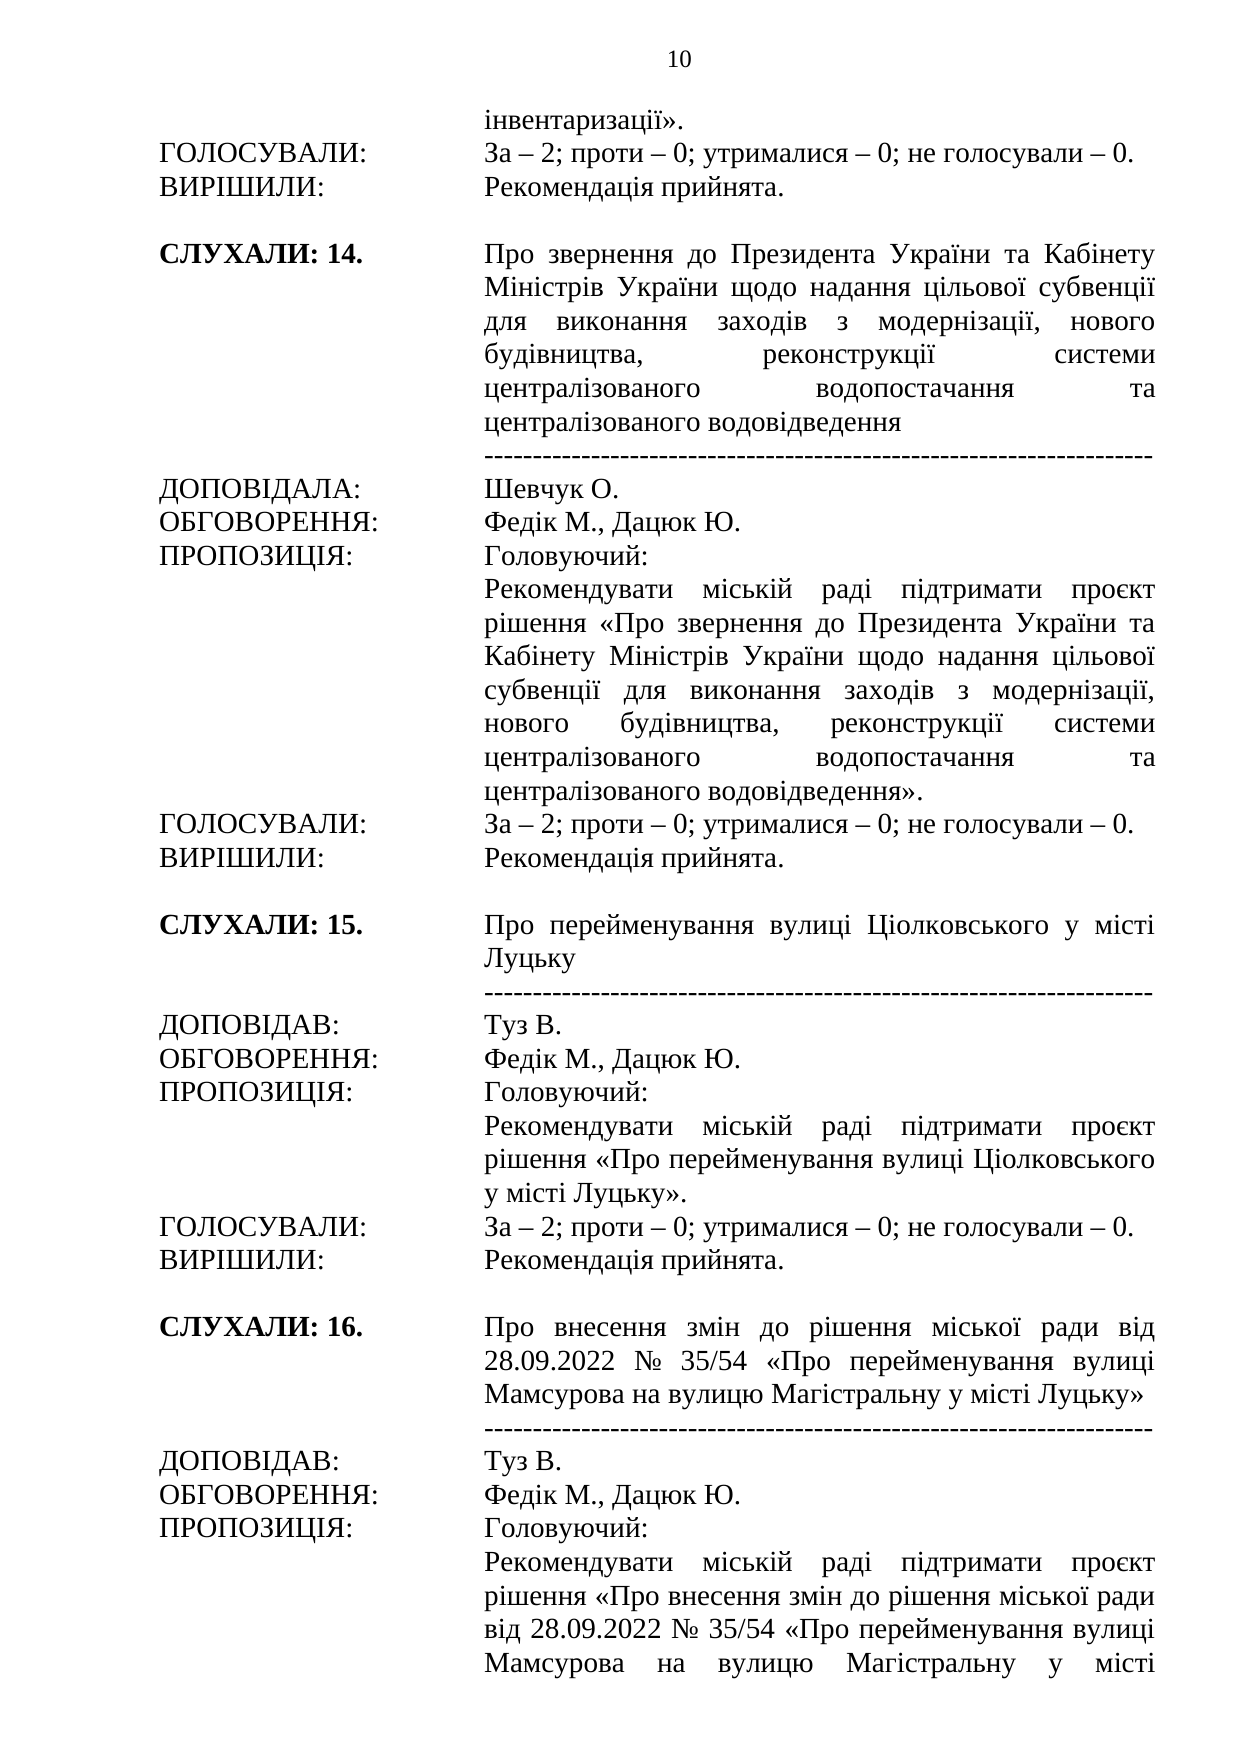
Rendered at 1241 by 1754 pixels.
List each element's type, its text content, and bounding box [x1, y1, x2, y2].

table_cell Про перейменування вулиці Ціолковського у місті Луцьку --------------------------------------------------------------------- Туз В. Федік М., Дацюк Ю. Головуючий: Рекомендувати міській раді підтримати проєкт рішення «Про перейменування вулиці Ціолковського у місті Луцьку». За – 2; проти – 0; утрималися – 0; не голосували – 0. Рекомендація прийнята. [473, 907, 1167, 1309]
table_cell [148, 102, 473, 236]
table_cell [473, 102, 1167, 236]
table_cell Про звернення до Президента України та Кабінету Міністрів України щодо надання цільової субвенції для виконання заходів з модернізації, нового будівництва, реконструкції системи централізованого водопостачання та централізованого водовідведення --------------------------------------------------------------------- Шевчук О. Федік М., Дацюк Ю. Головуючий: Рекомендувати міській раді підтримати проєкт рішення «Про звернення до Президента України та Кабінету Міністрів України щодо надання цільової субвенції для виконання заходів з модернізації, нового будівництва, реконструкції системи централізованого водопостачання та централізованого водовідведення». За – 2; проти – 0; утрималися – 0; не голосували – 0. Рекомендація прийнята. [473, 236, 1167, 907]
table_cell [473, 1309, 1167, 1678]
table_cell СЛУХАЛИ: 14. ДОПОВІДАЛА: ОБГОВОРЕННЯ: ПРОПОЗИЦІЯ: ГОЛОСУВАЛИ: ВИРІШИЛИ: [148, 236, 473, 907]
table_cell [148, 1309, 473, 1678]
table_cell СЛУХАЛИ: 15. ДОПОВІДАВ: ОБГОВОРЕННЯ: ПРОПОЗИЦІЯ: ГОЛОСУВАЛИ: ВИРІШИЛИ: [148, 907, 473, 1309]
